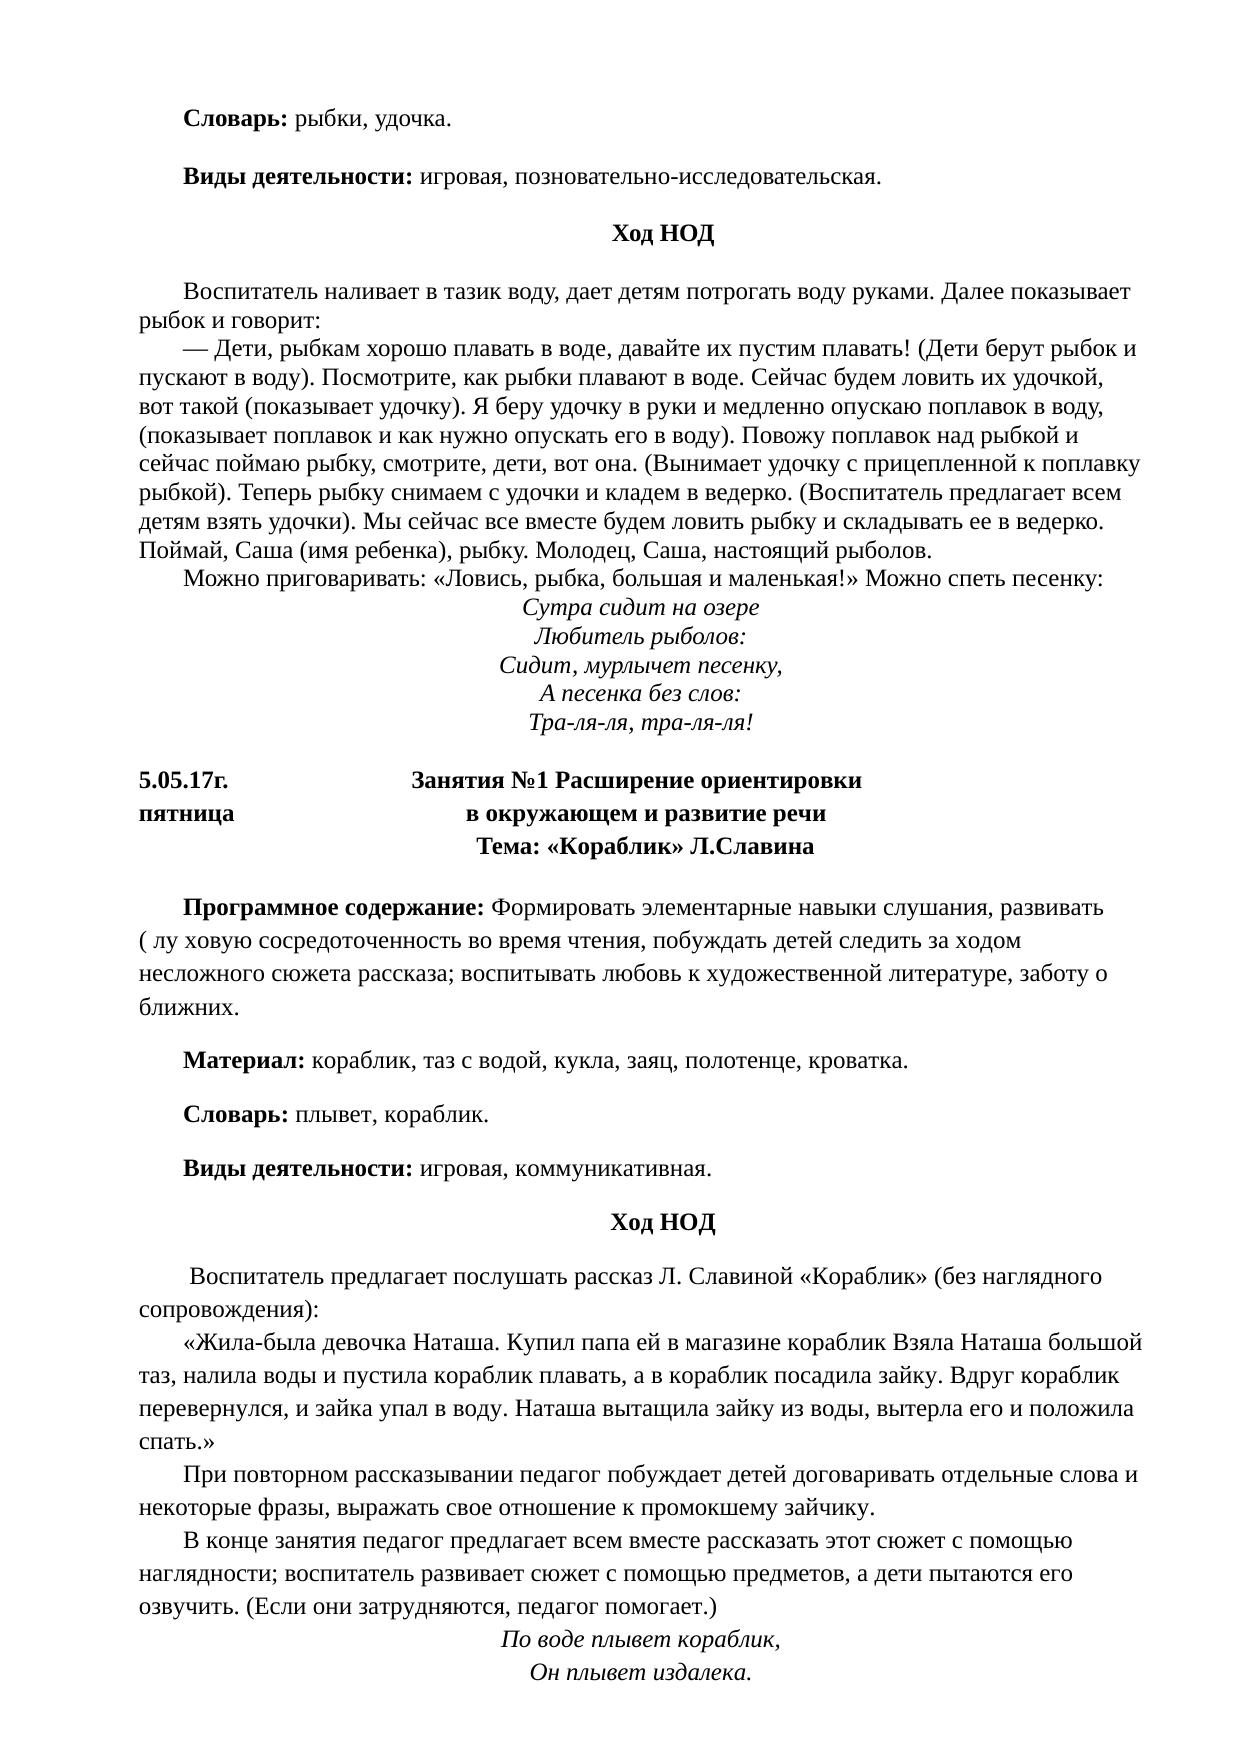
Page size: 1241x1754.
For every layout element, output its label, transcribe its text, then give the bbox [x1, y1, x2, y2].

text Словарь: плывет, кораблик. [138, 1099, 1143, 1128]
text Сутра сидит на озере [138, 592, 1143, 621]
text Виды деятельности: игровая, позновательно-исследовательская. [138, 161, 1143, 190]
text Тра-ля-ля, тра-ля-ля! [138, 707, 1143, 736]
text Сидит, мурлычет песенку, [138, 650, 1143, 678]
text Программное содержание: Формировать элементарные навыки слушания, развивать ( лу ховую сосредоточенность во время чтения, побуждать детей следить за ходом несложного сюжета рассказа; воспитывать любовь к художественной литературе, заботу о ближних. [138, 892, 1143, 1020]
text По воде плывет кораблик, [138, 1624, 1143, 1653]
text Воспитатель предлагает послушать рассказ Л. Славиной «Кораблик» (без наглядного сопровождения): [138, 1261, 1143, 1323]
text пятница в окружающем и развитие речи [138, 798, 1143, 826]
text При повторном рассказывании педагог побуждает детей договаривать отдельные слова и некоторые фразы, выражать свое отношение к промокшему зайчику. [138, 1459, 1143, 1521]
text Ход НОД [138, 1207, 1143, 1236]
text Тема: «Кораблик» Л.Славина [138, 831, 1143, 859]
text Воспитатель наливает в тазик воду, дает детям потрогать воду руками. Далее показывает рыбок и говорит: [138, 276, 1143, 333]
text Ход НОД [138, 218, 1143, 247]
text Материал: кораблик, таз с водой, кукла, заяц, полотенце, кроватка. [138, 1045, 1143, 1074]
text Он плывет издалека. [138, 1657, 1143, 1686]
text В конце занятия педагог предлагает всем вместе рассказать этот сюжет с помощью наглядности; воспитатель развивает сюжет с помощью предметов, а дети пытаются его озвучить. (Если они затрудняются, педагог помогает.) [138, 1525, 1143, 1620]
text Словарь: рыбки, удочка. [138, 103, 1143, 132]
text «Жила-была девочка Наташа. Купил папа ей в магазине кораблик Взяла Наташа большой таз, налила воды и пустила кораблик плавать, а в кораблик посадила зайку. Вдруг кораблик перевернулся, и зайка упал в воду. Наташа вытащила зайку из воды, вытерла его и положила спать.» [138, 1327, 1143, 1455]
text А песенка без слов: [138, 678, 1143, 707]
text Виды деятельности: игровая, коммуникативная. [138, 1153, 1143, 1182]
text — Дети, рыбкам хорошо плавать в воде, давайте их пустим плавать! (Дети берут рыбок и пускают в воду). Посмотрите, как рыбки плавают в воде. Сейчас будем ловить их удочкой, вот такой (показывает удочку). Я беру удочку в руки и медленно опускаю поплавок в воду, (показывает поплавок и как нужно опускать его в воду). Повожу поплавок над рыбкой и сейчас поймаю рыбку, смотрите, дети, вот она. (Вынимает удочку с прицепленной к поплавку рыбкой). Теперь рыбку снимаем с удочки и кладем в ведерко. (Воспитатель предлагает всем детям взять удочки). Мы сейчас все вместе будем ловить рыбку и складывать ее в ведерко. Поймай, Саша (имя ребенка), рыбку. Молодец, Саша, настоящий рыболов. [138, 333, 1143, 563]
text Можно приговаривать: «Ловись, рыбка, большая и маленькая!» Можно спеть песенку: [138, 563, 1143, 592]
text 5.05.17г. Занятия №1 Расширение ориентировки [138, 765, 1143, 793]
text Любитель рыболов: [138, 621, 1143, 650]
